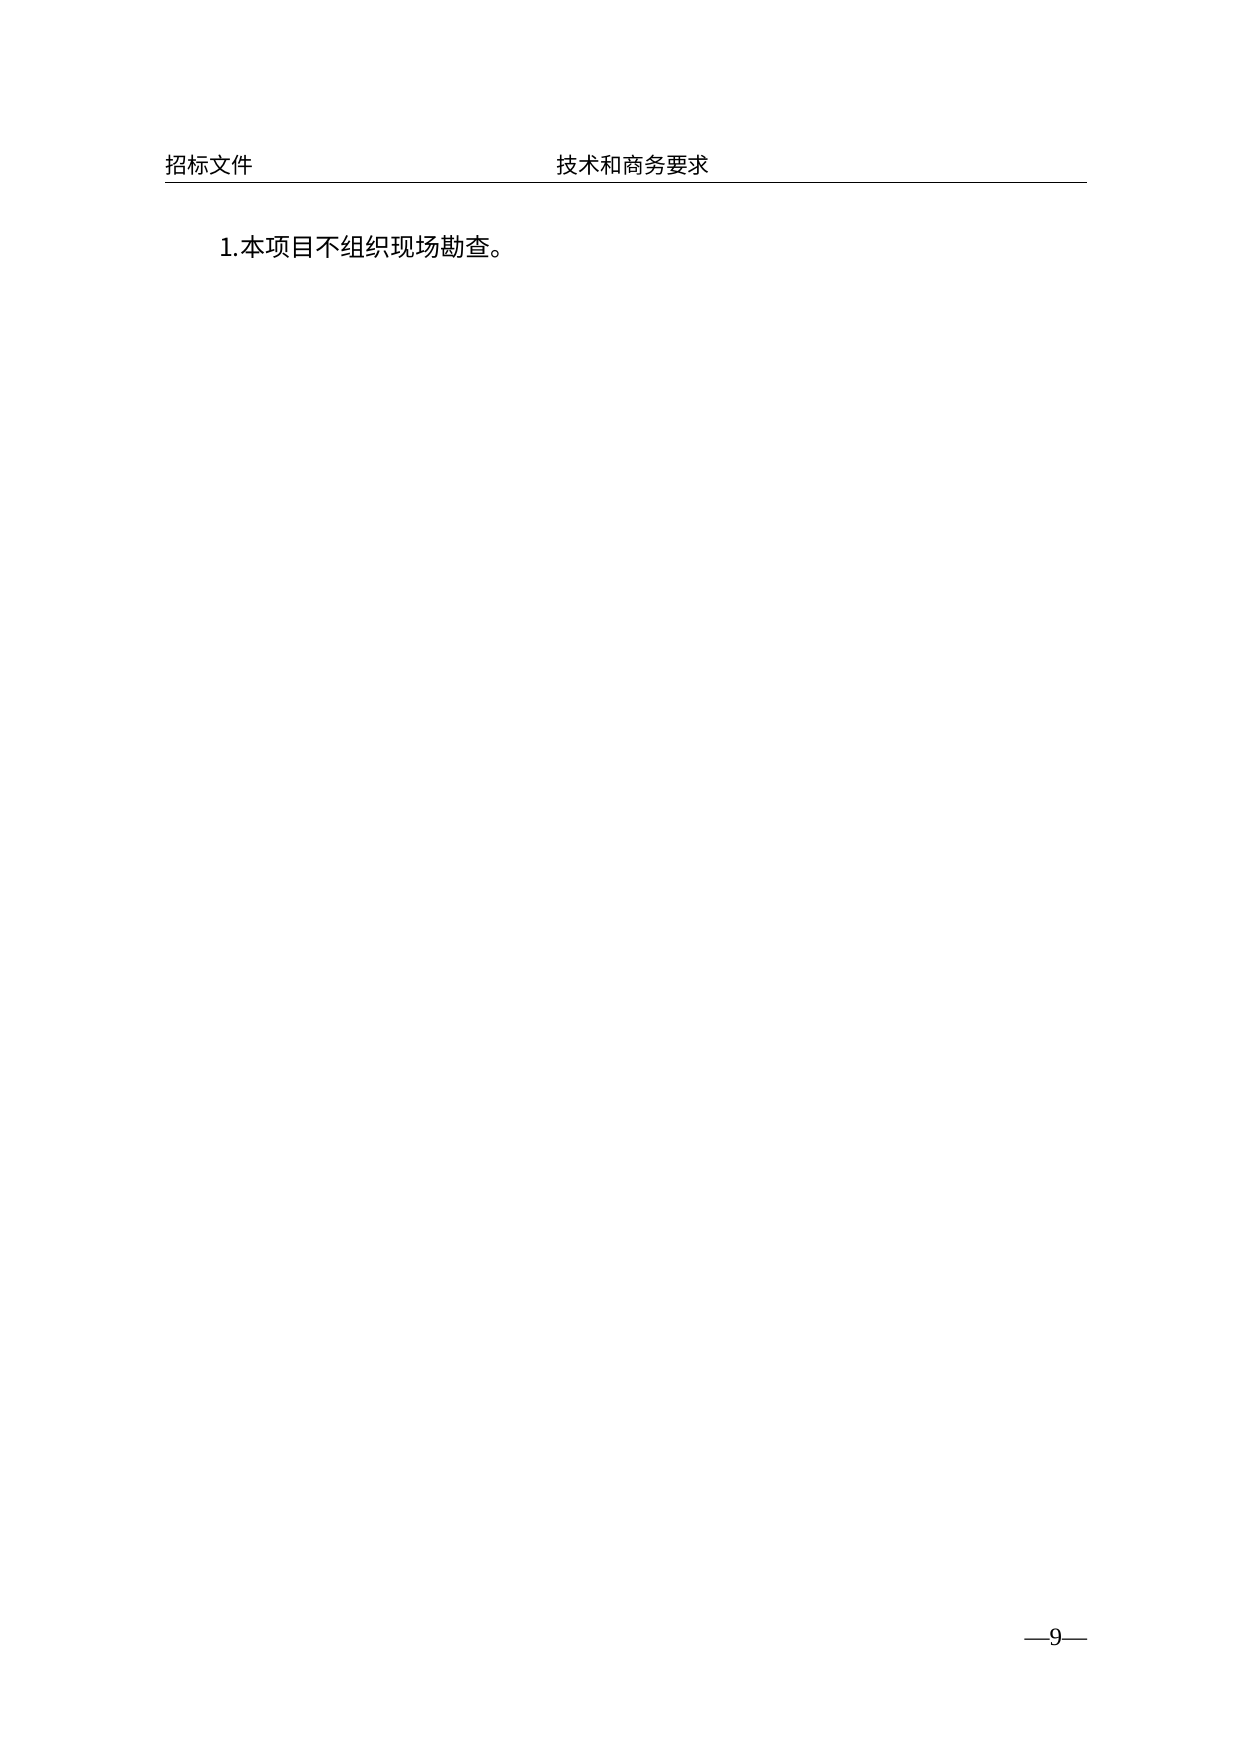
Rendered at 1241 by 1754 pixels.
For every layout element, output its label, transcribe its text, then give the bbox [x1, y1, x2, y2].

text 1.本项目不组织现场勘查。 [171, 219, 1081, 265]
